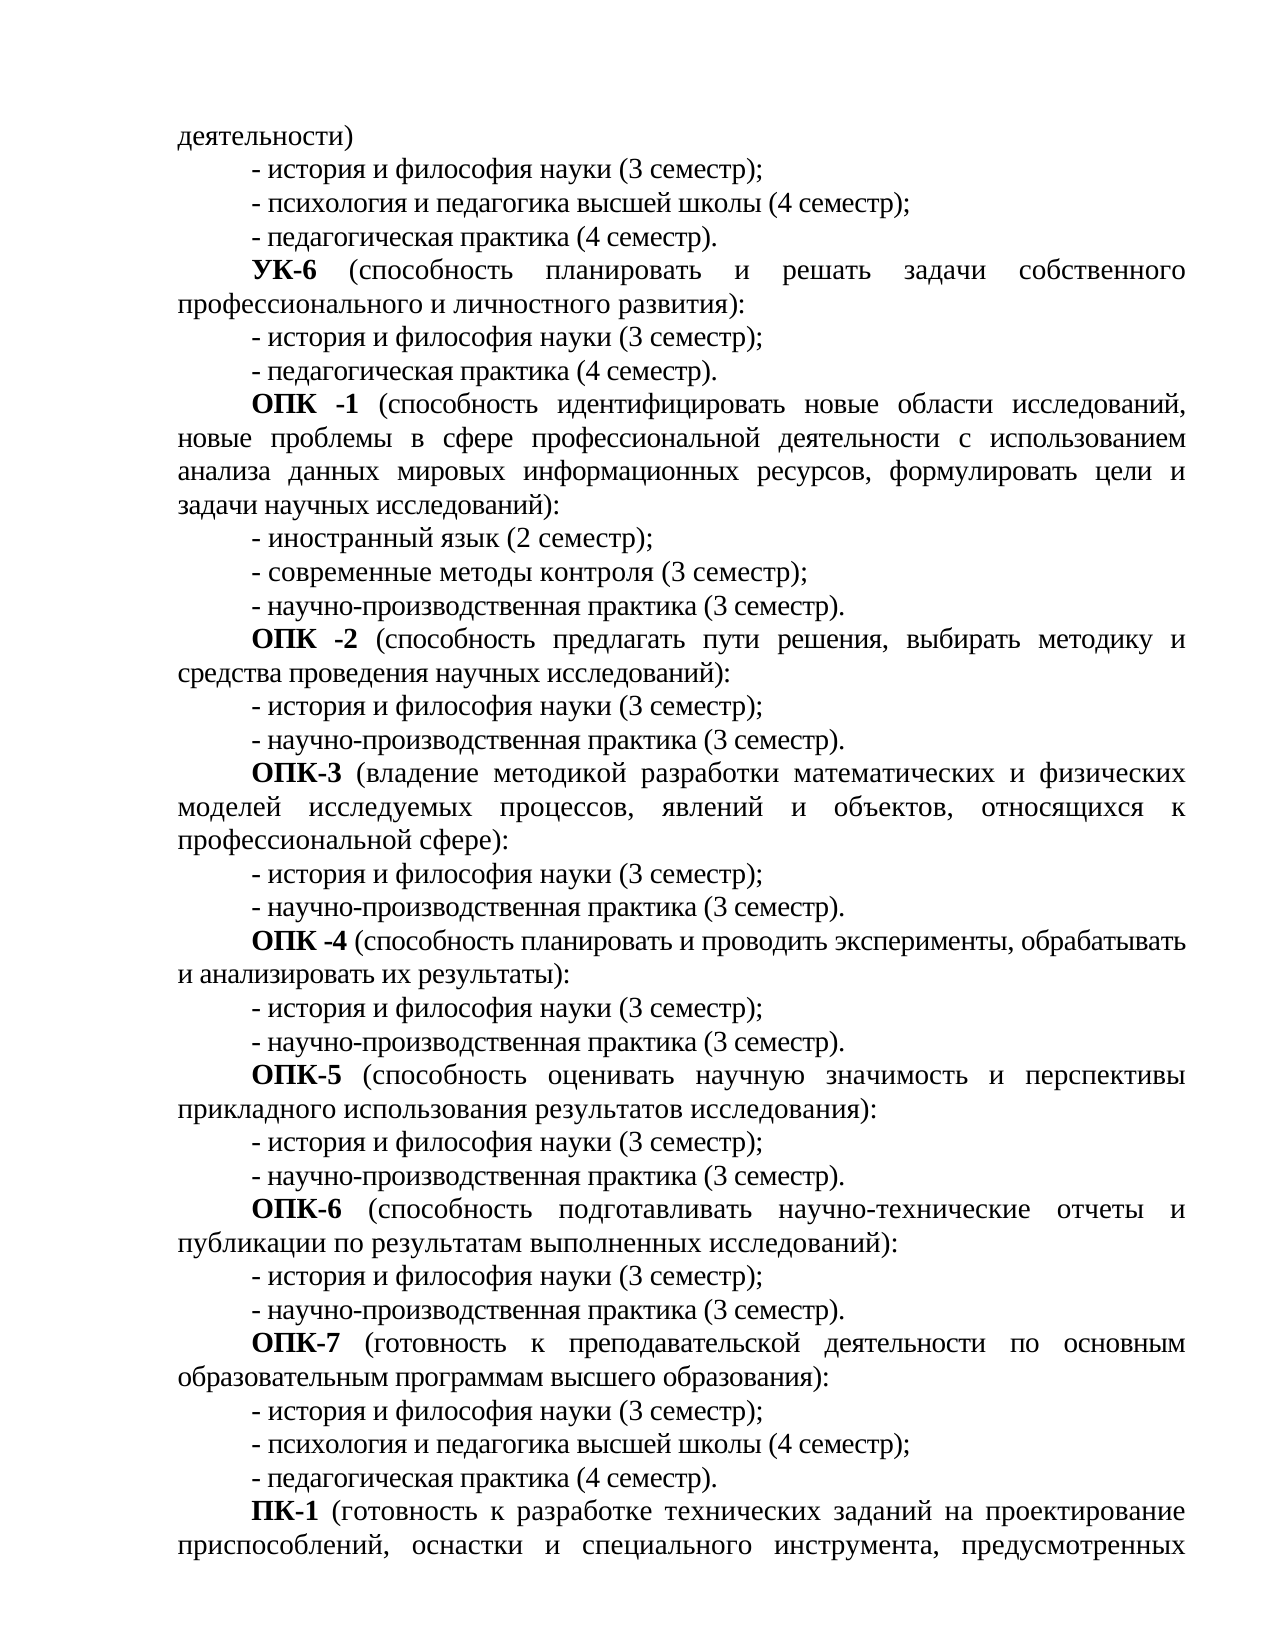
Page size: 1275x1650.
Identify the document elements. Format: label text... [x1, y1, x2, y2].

text - история и философия науки (3 семестр); [177, 856, 1186, 889]
text УК-6 (способность планировать и решать задачи собственного профессионального и личностного развития): [177, 252, 1186, 319]
text - педагогическая практика (4 семестр). [177, 353, 1186, 386]
text - педагогическая практика (4 семестр). [177, 1460, 1186, 1493]
text - иностранный язык (2 семестр); [177, 521, 1186, 554]
text ОПК-3 (владение методикой разработки математических и физических моделей исследуемых процессов, явлений и объектов, относящихся к профессиональной сфере): [177, 755, 1186, 856]
text - история и философия науки (3 семестр); [177, 1124, 1186, 1158]
text - психология и педагогика высшей школы (4 семестр); [177, 1426, 1186, 1460]
text - педагогическая практика (4 семестр). [177, 219, 1186, 252]
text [177, 118, 1186, 152]
text - история и философия науки (3 семестр); [177, 319, 1186, 353]
text - научно-производственная практика (3 семестр). [177, 1292, 1186, 1326]
text - научно-производственная практика (3 семестр). [177, 1024, 1186, 1057]
text ОПК -1 (способность идентифицировать новые области исследований, новые проблемы в сфере профессиональной деятельности с использованием анализа данных мировых информационных ресурсов, формулировать цели и задачи научных исследований): [177, 386, 1186, 521]
text - психология и педагогика высшей школы (4 семестр); [177, 185, 1186, 219]
text ОПК -2 (способность предлагать пути решения, выбирать методику и средства проведения научных исследований): [177, 621, 1186, 688]
text - научно-производственная практика (3 семестр). [177, 722, 1186, 755]
text - научно-производственная практика (3 семестр). [177, 588, 1186, 621]
text - история и философия науки (3 семестр); [177, 152, 1186, 185]
text ОПК -4 (способность планировать и проводить эксперименты, обрабатывать и анализировать их результаты): [177, 923, 1186, 990]
text - современные методы контроля (3 семестр); [177, 554, 1186, 588]
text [177, 1493, 1186, 1560]
text - история и философия науки (3 семестр); [177, 688, 1186, 722]
text - научно-производственная практика (3 семестр). [177, 1158, 1186, 1191]
text ОПК-5 (способность оценивать научную значимость и перспективы прикладного использования результатов исследования): [177, 1057, 1186, 1124]
text - история и философия науки (3 семестр); [177, 1258, 1186, 1292]
text ОПК-7 (готовность к преподавательской деятельности по основным образовательным программам высшего образования): [177, 1326, 1186, 1393]
text - история и философия науки (3 семестр); [177, 1393, 1186, 1426]
text ОПК-6 (способность подготавливать научно-технические отчеты и публикации по результатам выполненных исследований): [177, 1191, 1186, 1258]
text - история и философия науки (3 семестр); [177, 990, 1186, 1024]
text - научно-производственная практика (3 семестр). [177, 889, 1186, 923]
